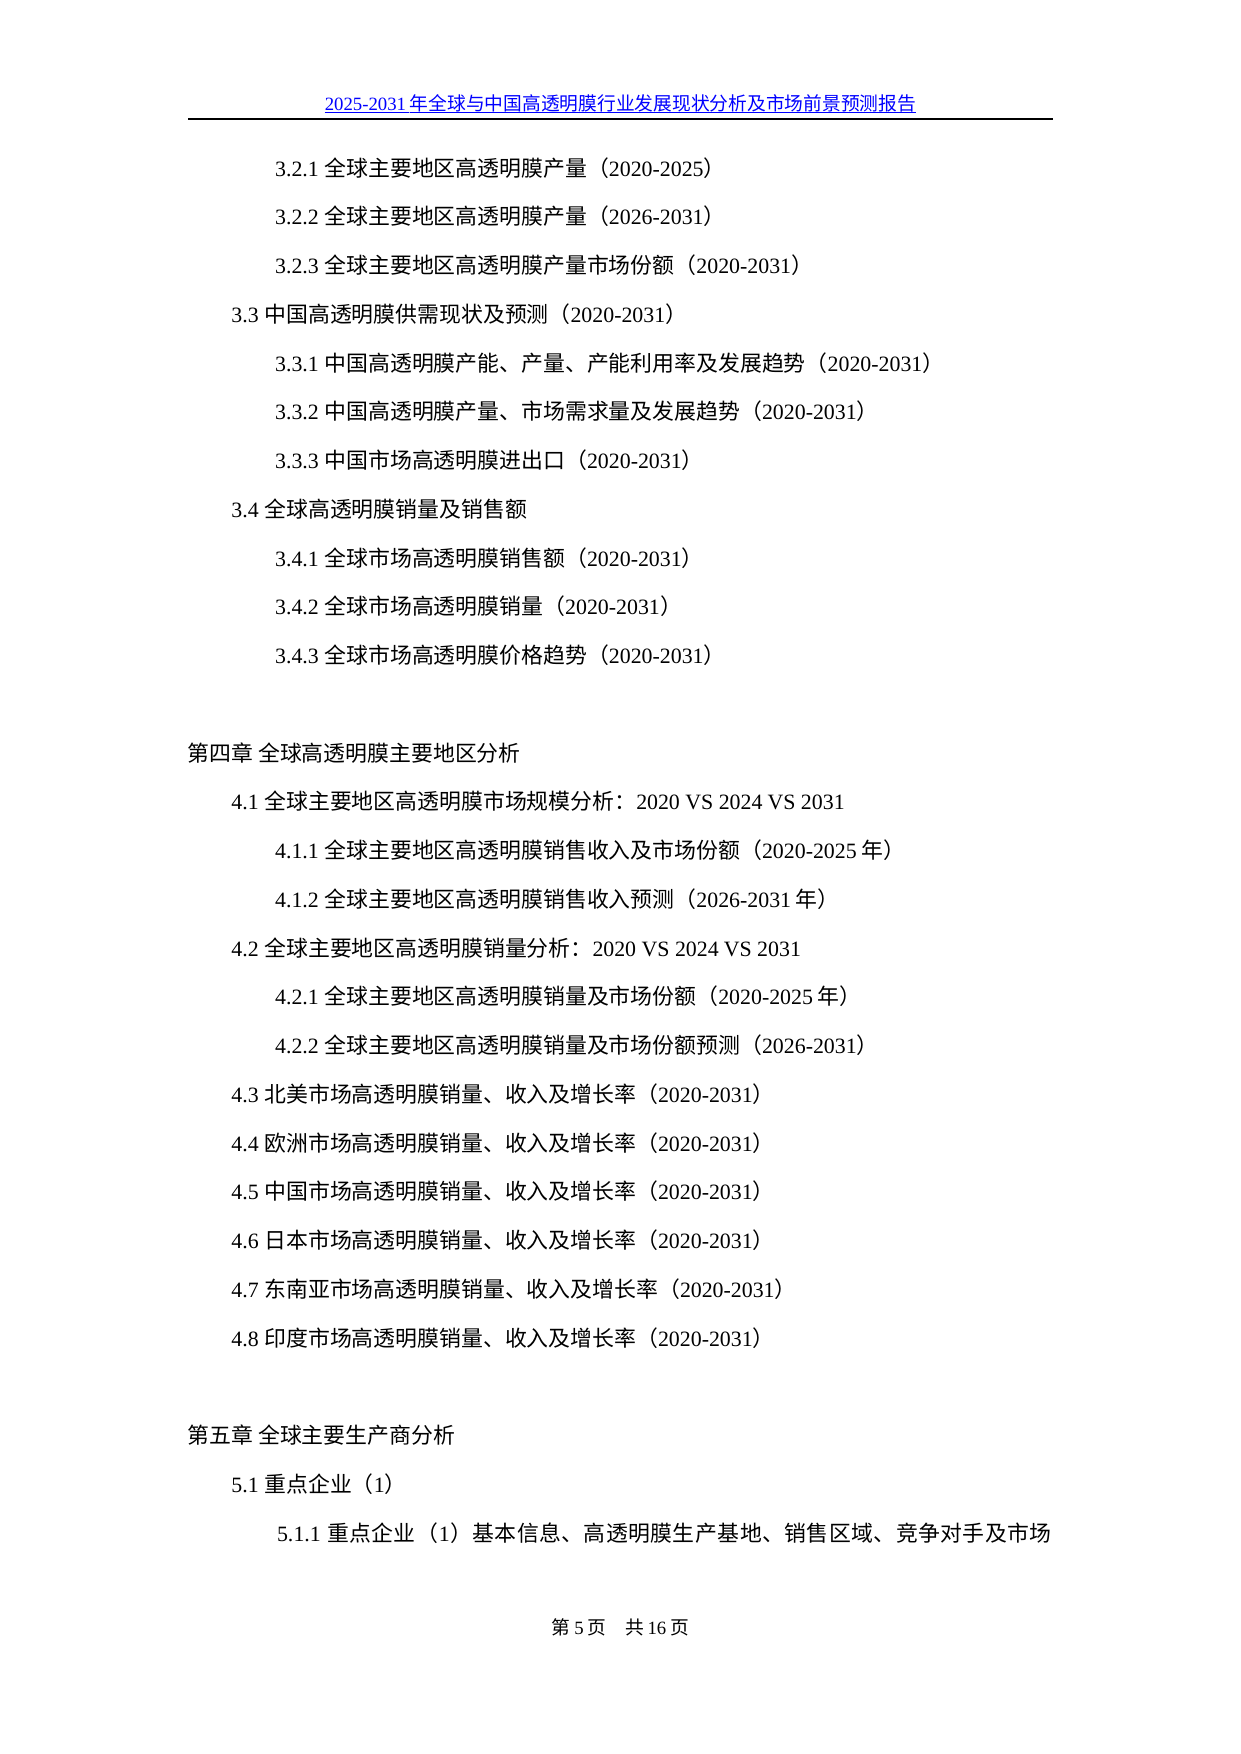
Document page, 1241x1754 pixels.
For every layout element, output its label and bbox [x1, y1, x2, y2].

text [187, 150, 1053, 1548]
